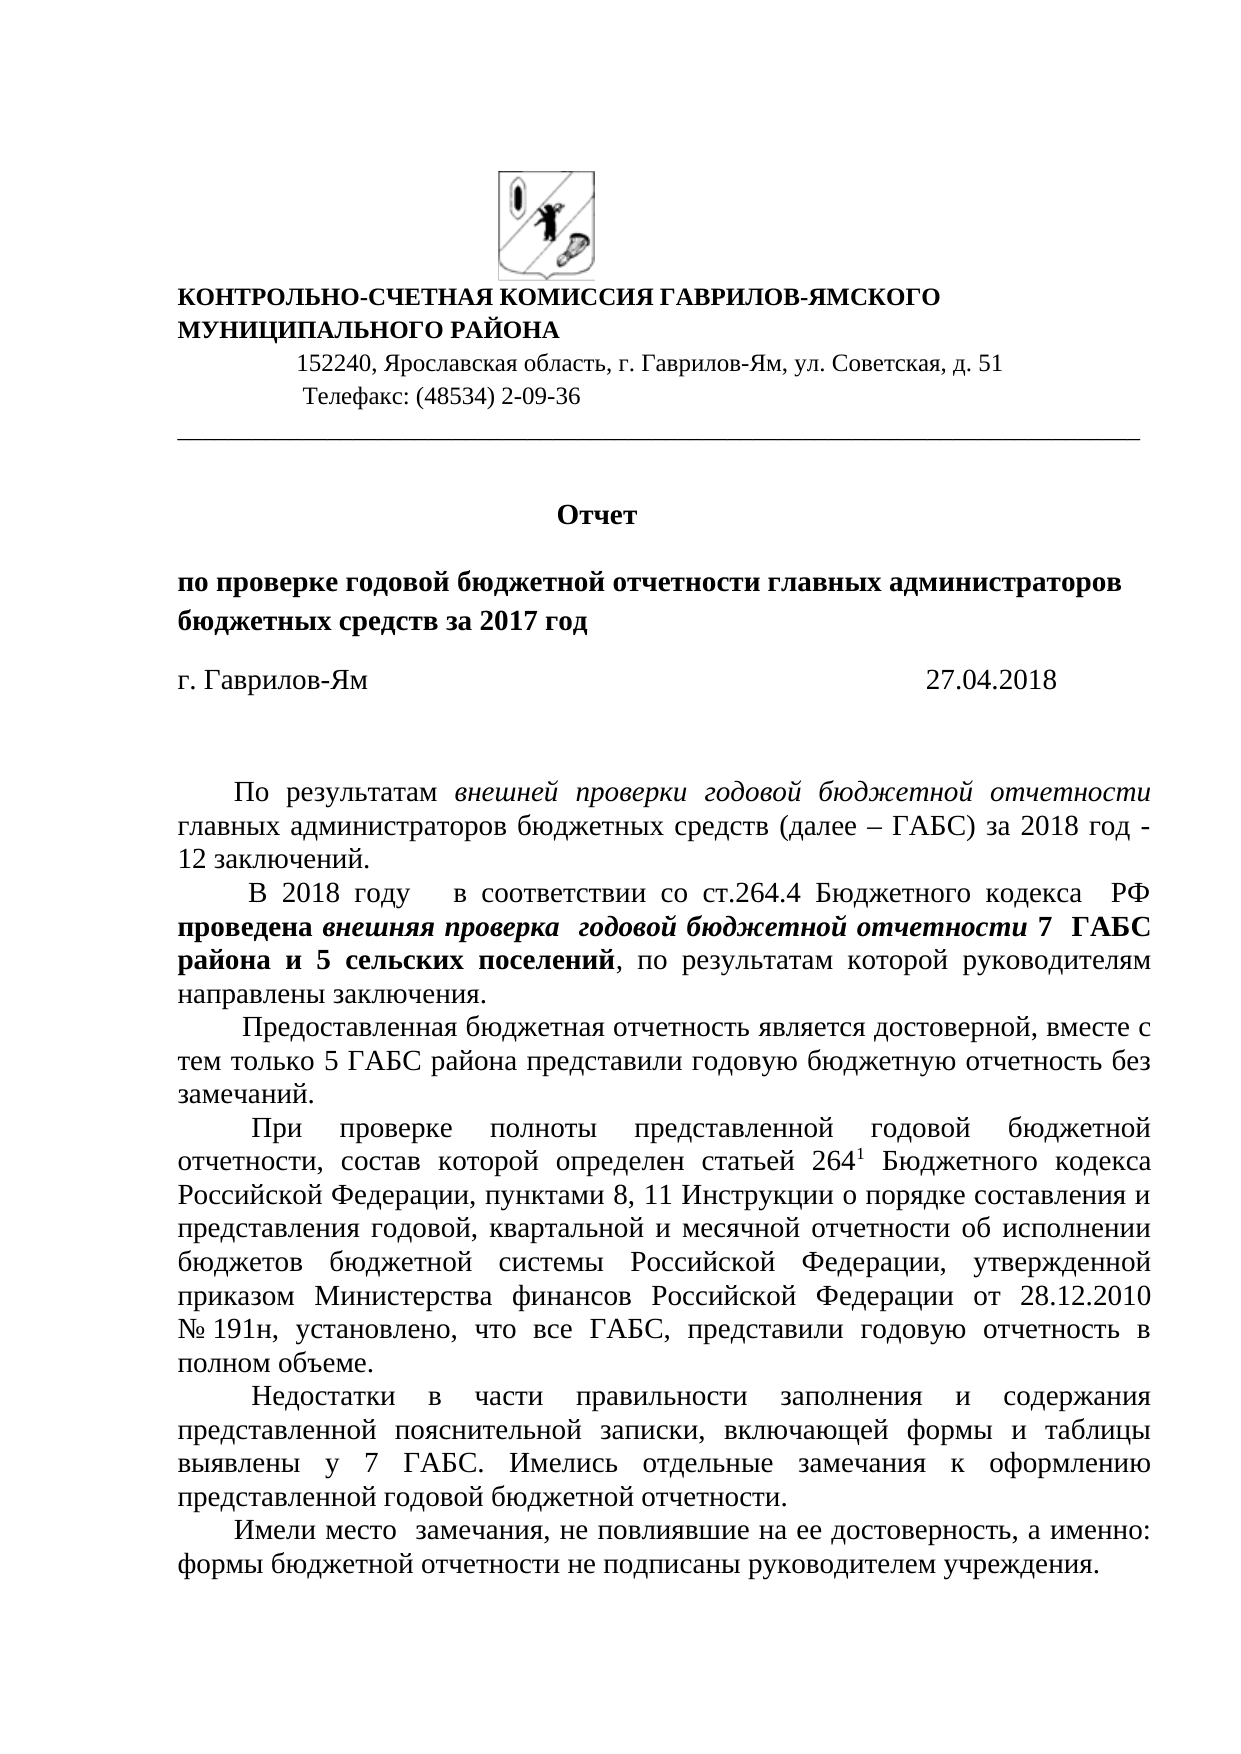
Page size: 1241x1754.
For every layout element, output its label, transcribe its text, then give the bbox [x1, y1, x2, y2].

text В 2018 году в соответствии со ст.264.4 Бюджетного кодекса РФ проведена внешняя проверка годовой бюджетной отчетности 7 ГАБС района и 5 сельских поселений, по результатам которой руководителям направлены заключения. [177, 875, 1152, 1009]
text Телефакс: (48534) 2-09-36 [177, 381, 1152, 410]
text КОНТРОЛЬНО-СЧЕТНАЯ КОМИССИЯ ГАВРИЛОВ-ЯМСКОГО МУНИЦИПАЛЬНОГО РАЙОНА [177, 282, 1152, 344]
text по проверке годовой бюджетной отчетности главных администраторов бюджетных средств за 2017 год [177, 564, 1152, 636]
text Недостатки в части правильности заполнения и содержания представленной пояснительной записки, включающей формы и таблицы выявлены у 7 ГАБС. Имелись отдельные замечания к оформлению представленной годовой бюджетной отчетности. [177, 1378, 1152, 1512]
text 152240, Ярославская область, г. Гаврилов-Ям, ул. Советская, д. 51 [177, 348, 1152, 377]
picture [497, 171, 595, 282]
text Предоставленная бюджетная отчетность является достоверной, вместе с тем только 5 ГАБС района представили годовую бюджетную отчетность без замечаний. [177, 1009, 1152, 1110]
text Отчет [177, 497, 1152, 531]
text При проверке полноты представленной годовой бюджетной отчетности, состав которой определен статьей 2641 Бюджетного кодекса Российской Федерации, пунктами 8, 11 Инструкции о порядке составления и представления годовой, квартальной и месячной отчетности об исполнении бюджетов бюджетной системы Российской Федерации, утвержденной приказом Министерства финансов Российской Федерации от 28.12.2010 № 191н, установлено, что все ГАБС, представили годовую отчетность в полном объеме. [177, 1110, 1152, 1378]
text Имели место замечания, не повлиявшие на ее достоверность, а именно: формы бюджетной отчетности не подписаны руководителем учреждения. [177, 1512, 1152, 1579]
text По результатам внешней проверки годовой бюджетной отчетности главных администраторов бюджетных средств (далее – ГАБС) за 2018 год - 12 заключений. [177, 774, 1152, 875]
text _____________________________________________________________________________ [177, 414, 1152, 443]
text г. Гаврилов-Ям 27.04.2018 [177, 662, 1152, 696]
